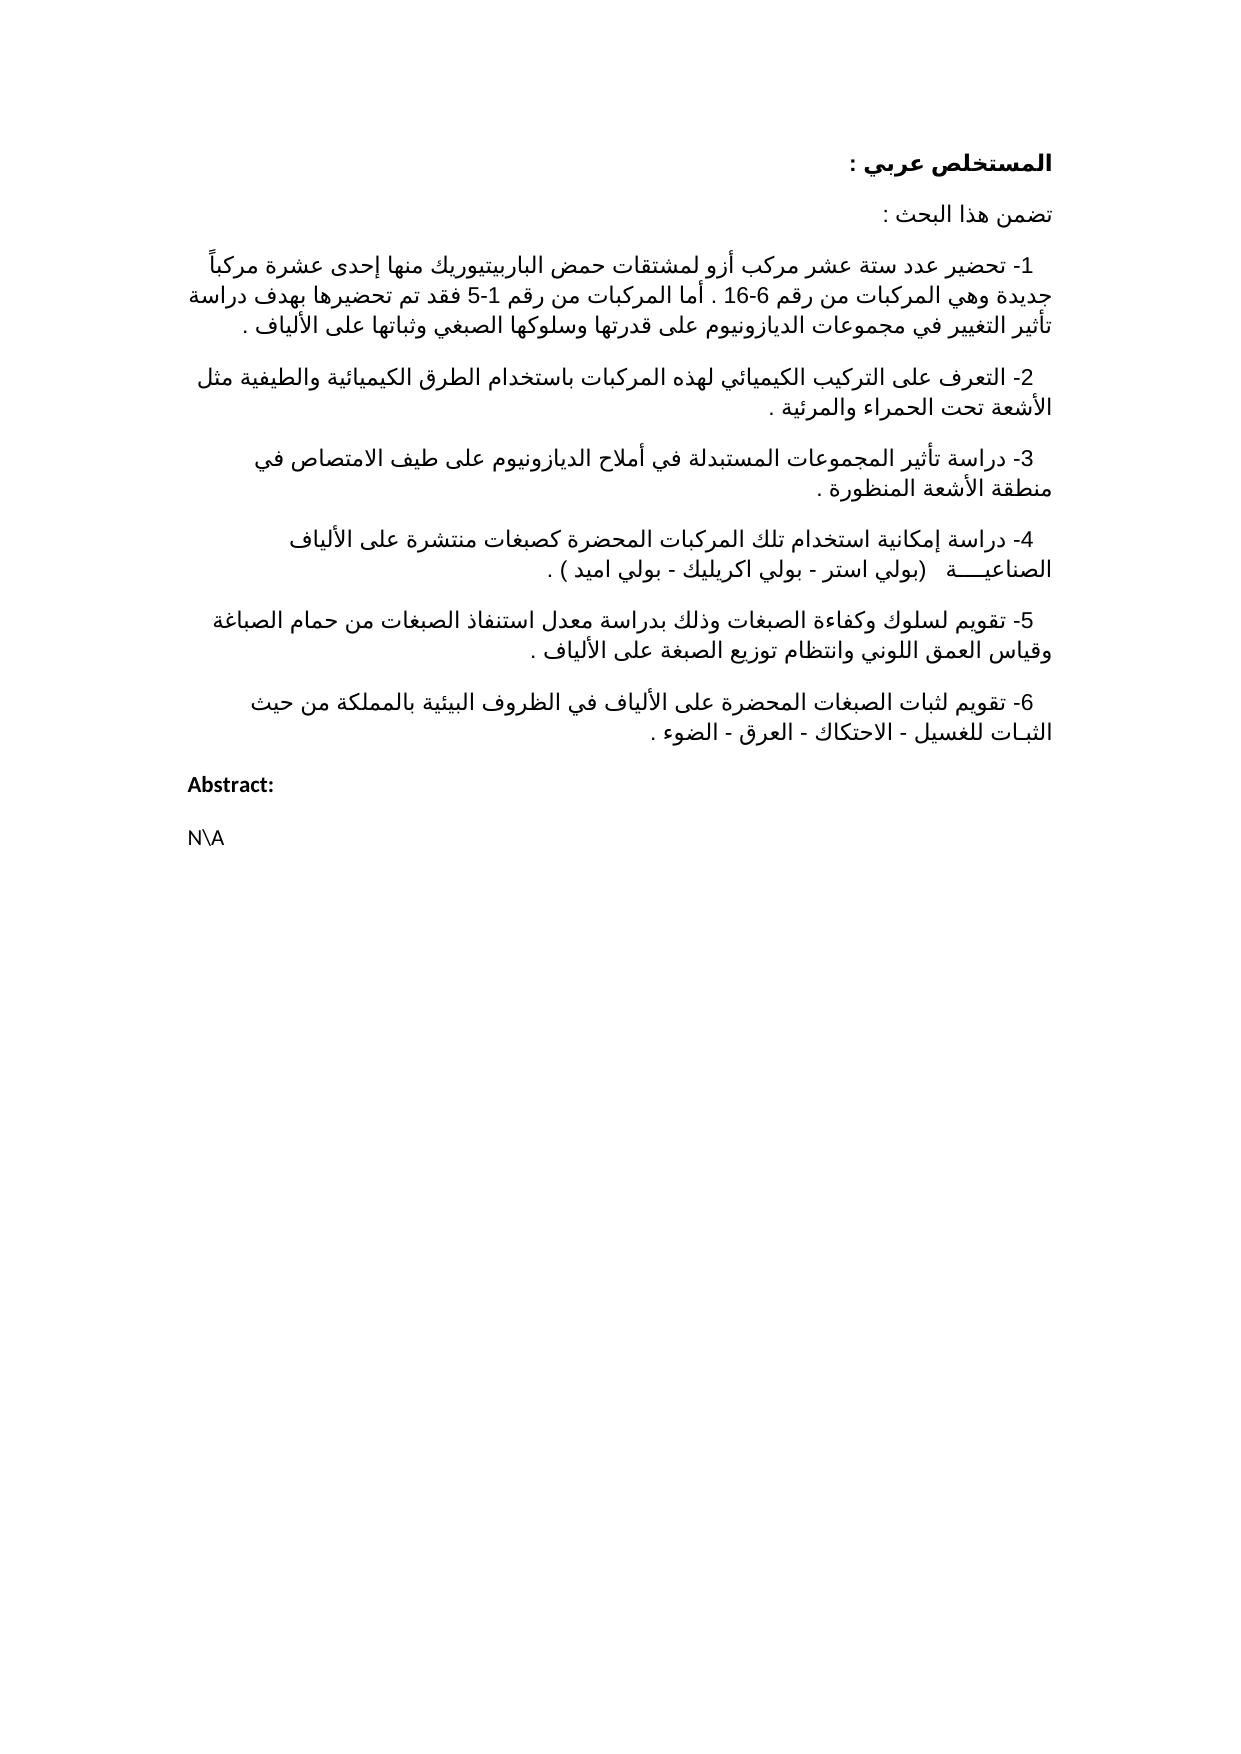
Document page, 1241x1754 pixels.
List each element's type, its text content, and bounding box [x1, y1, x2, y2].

text Abstract: [187, 770, 1053, 798]
text 5- تقويم لسلوك وكفاءة الصبغات وذلك بدراسة معدل استنفاذ الصبغات من حمام الصباغة وقياس العمق اللوني وانتظام توزيع الصبغة على الألياف . [187, 607, 1053, 664]
text 4- دراسة إمكانية استخدام تلك المركبات المحضرة كصبغات منتشرة على الألياف الصناعيــــة (بولي استر - بولي اكريليك - بولي اميد ) . [187, 526, 1053, 583]
text N\A [187, 823, 1053, 851]
text تضمن هذا البحث : [187, 201, 1053, 227]
text 3- دراسة تأثير المجموعات المستبدلة في أملاح الديازونيوم على طيف الامتصاص في منطقة الأشعة المنظورة . [187, 445, 1053, 501]
text 1- تحضير عدد ستة عشر مركب أزو لمشتقات حمض الباربيتيوريك منها إحدى عشرة مركباً جديدة وهي المركبات من رقم 6-16 . أما المركبات من رقم 1-5 فقد تم تحضيرها بهدف دراسة تأثير التغيير في مجموعات الديازونيوم على قدرتها وسلوكها الصبغي وثباتها على الألياف . [187, 252, 1053, 339]
text 2- التعرف على التركيب الكيميائي لهذه المركبات باستخدام الطرق الكيميائية والطيفية مثل الأشعة تحت الحمراء والمرئية . [187, 363, 1053, 420]
text 6- تقويم لثبات الصبغات المحضرة على الألياف في الظروف البيئية بالمملكة من حيث الثبـات للغسيل - الاحتكاك - العرق - الضوء . [187, 688, 1053, 745]
text المستخلص عربي : [187, 150, 1053, 176]
